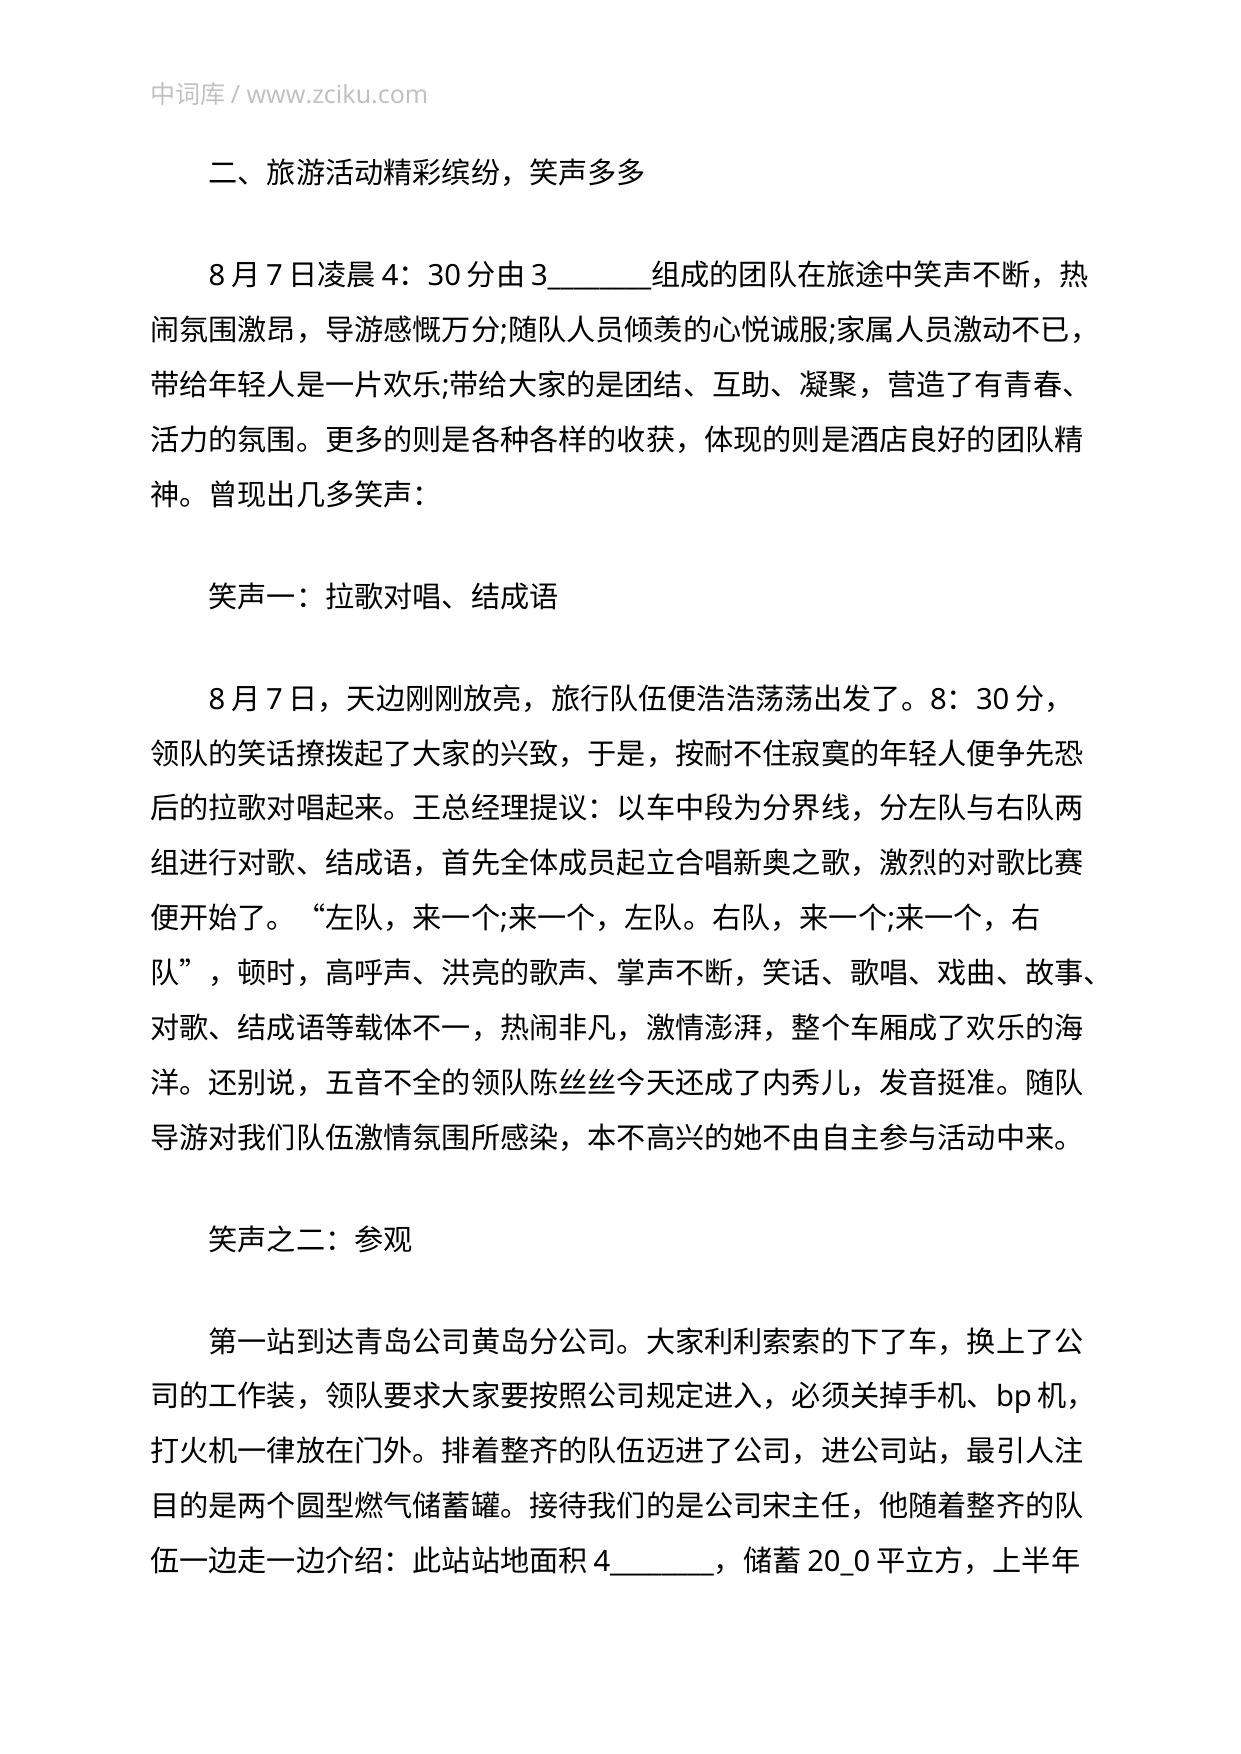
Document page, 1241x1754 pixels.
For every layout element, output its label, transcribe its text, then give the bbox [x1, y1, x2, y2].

text 8月7日，天边刚刚放亮，旅行队伍便浩浩荡荡出发了。8：30分，领队的笑话撩拨起了大家的兴致，于是，按耐不住寂寞的年轻人便争先恐后的拉歌对唱起来。王总经理提议：以车中段为分界线，分左队与右队两组进行对歌、结成语，首先全体成员起立合唱新奥之歌，激烈的对歌比赛便开始了。“左队，来一个;来一个，左队。右队，来一个;来一个，右队”，顿时，高呼声、洪亮的歌声、掌声不断，笑话、歌唱、戏曲、故事、对歌、结成语等载体不一，热闹非凡，激情澎湃，整个车厢成了欢乐的海洋。还别说，五音不全的领队陈丝丝今天还成了内秀儿，发音挺准。随队导游对我们队伍激情氛围所感染，本不高兴的她不由自主参与活动中来。 [150, 675, 1090, 1157]
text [150, 1318, 1090, 1580]
text 8月7日凌晨4：30分由3________组成的团队在旅途中笑声不断，热闹氛围激昂，导游感慨万分;随队人员倾羡的心悦诚服;家属人员激动不已，带给年轻人是一片欢乐;带给大家的是团结、互助、凝聚，营造了有青春、活力的氛围。更多的则是各种各样的收获，体现的则是酒店良好的团队精神。曾现出几多笑声： [150, 252, 1090, 514]
text 二、旅游活动精彩缤纷，笑声多多 [150, 150, 1090, 192]
text 笑声之二：参观 [150, 1216, 1090, 1259]
text 笑声一：拉歌对唱、结成语 [150, 573, 1090, 616]
